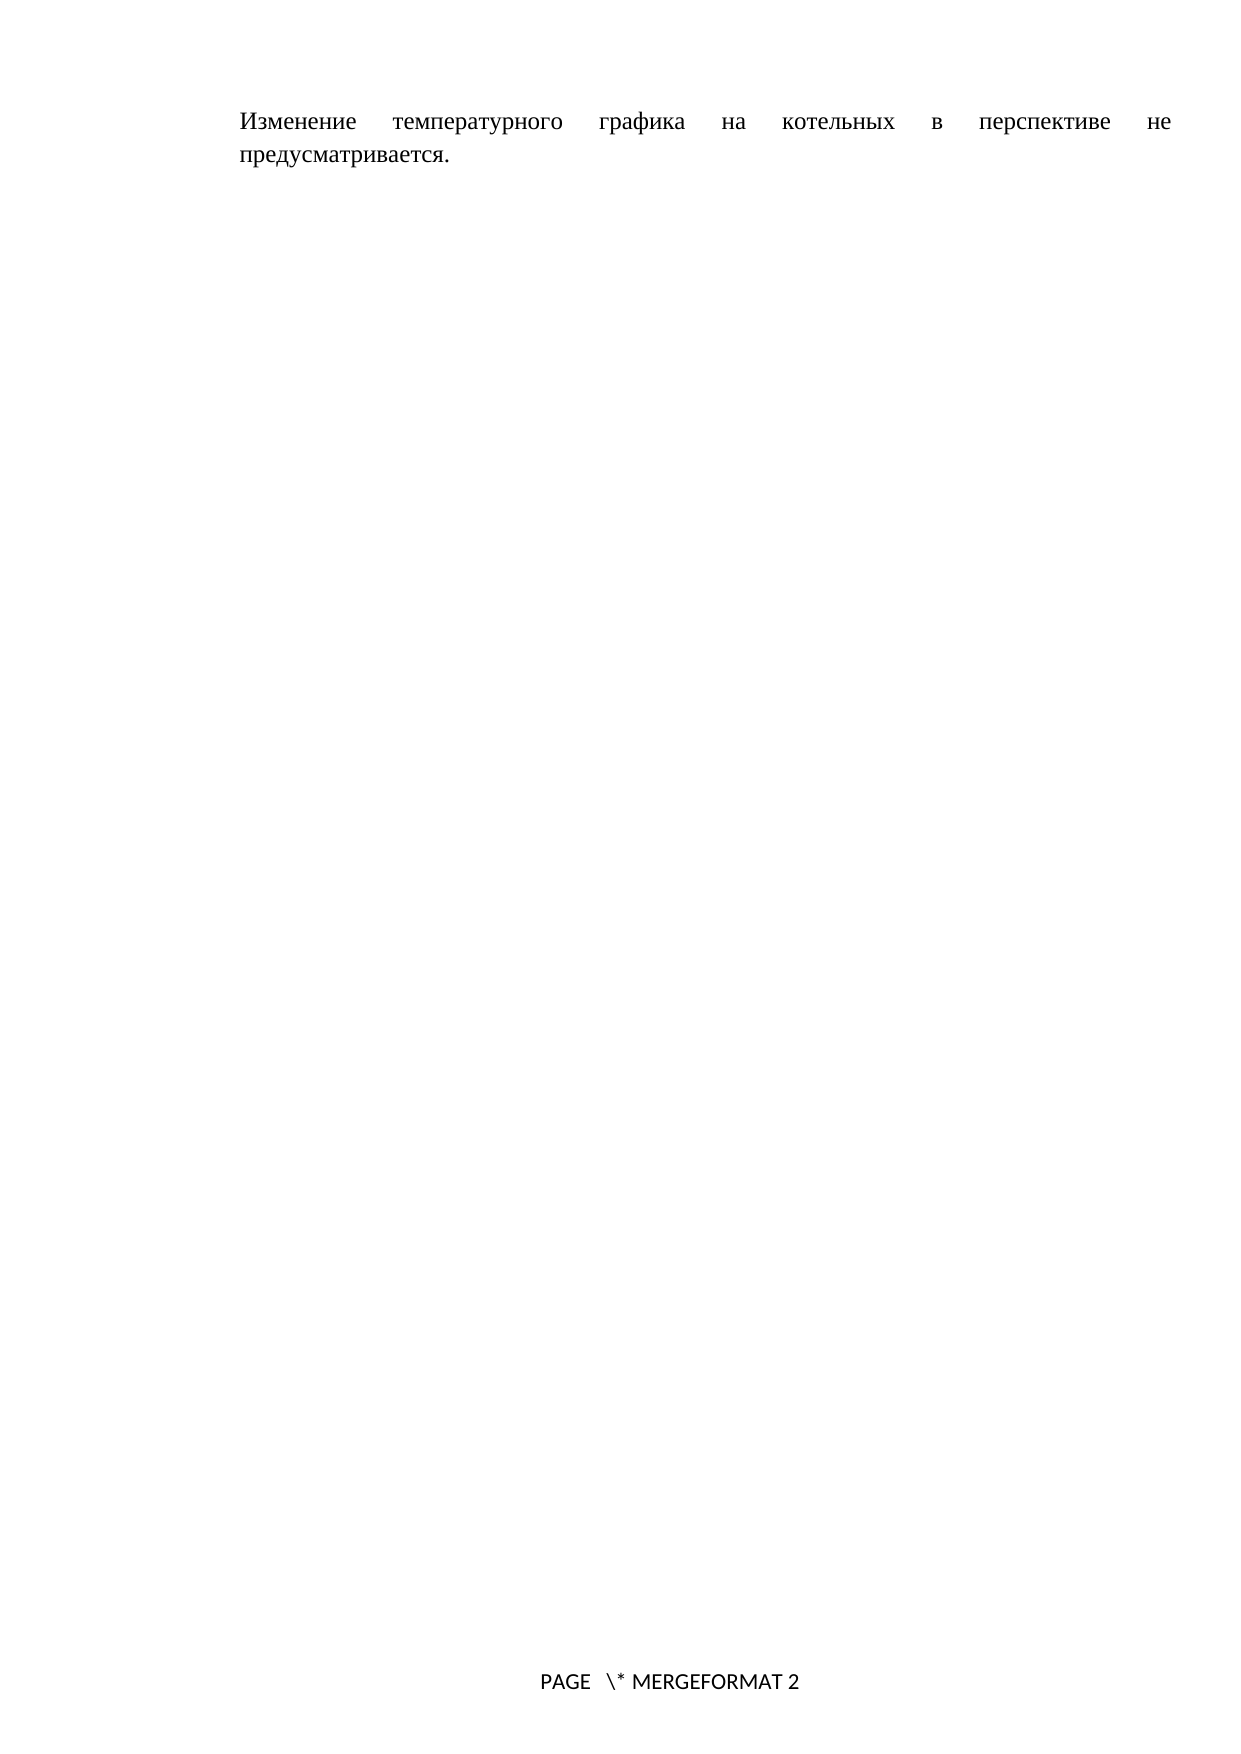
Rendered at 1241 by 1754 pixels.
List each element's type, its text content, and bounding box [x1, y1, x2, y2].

text Изменение температурного графика на котельных в перспективе не предусматривается. [239, 106, 1172, 168]
